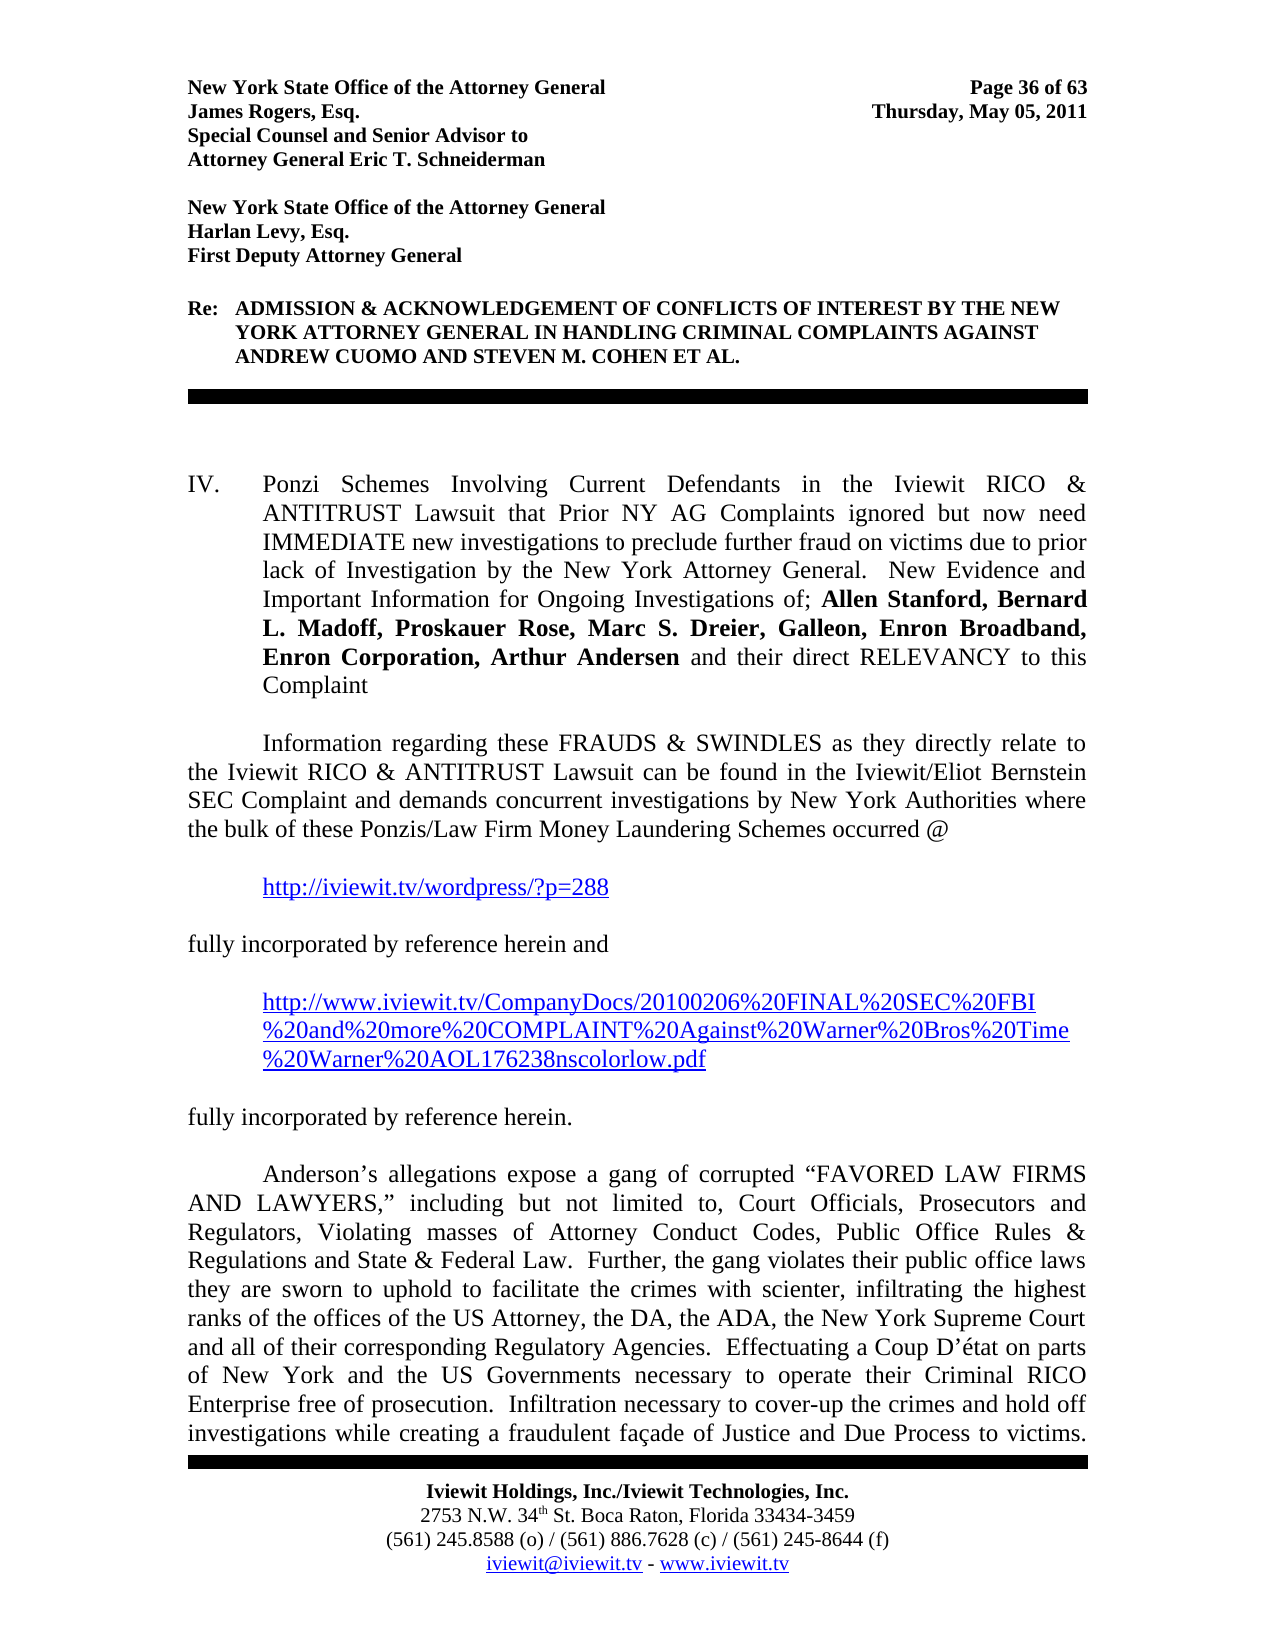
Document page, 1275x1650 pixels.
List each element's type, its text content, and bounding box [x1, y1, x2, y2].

list Ponzi Schemes Involving Current Defendants in the Iviewit RICO & ANTITRUST Lawsuit that Prior NY AG Complaints ignored but now need IMMEDIATE new investigations to preclude further fraud on victims due to prior lack of Investigation by the New York Attorney General. New Evidence and Important Information for Ongoing Investigations of; Allen Stanford, Bernard L. Madoff, Proskauer Rose, Marc S. Dreier, Galleon, Enron Broadband, Enron Corporation, Arthur Andersen and their direct RELEVANCY to this Complaint [187, 469, 1087, 699]
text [187, 1159, 1087, 1447]
text fully incorporated by reference herein and [187, 929, 1087, 958]
text http://iviewit.tv/wordpress/?p=288 [262, 872, 1087, 901]
text fully incorporated by reference herein. [187, 1102, 1087, 1131]
text http://www.iviewit.tv/CompanyDocs/20100206%20FINAL%20SEC%20FBI%20and%20more%20COMPLAINT%20Against%20Warner%20Bros%20Time%20Warner%20AOL176238nscolorlow.pdf [262, 987, 1087, 1073]
text Information regarding these FRAUDS & SWINDLES as they directly relate to the Iviewit RICO & ANTITRUST Lawsuit can be found in the Iviewit/Eliot Bernstein SEC Complaint and demands concurrent investigations by New York Authorities where the bulk of these Ponzis/Law Firm Money Laundering Schemes occurred @ [187, 728, 1087, 843]
